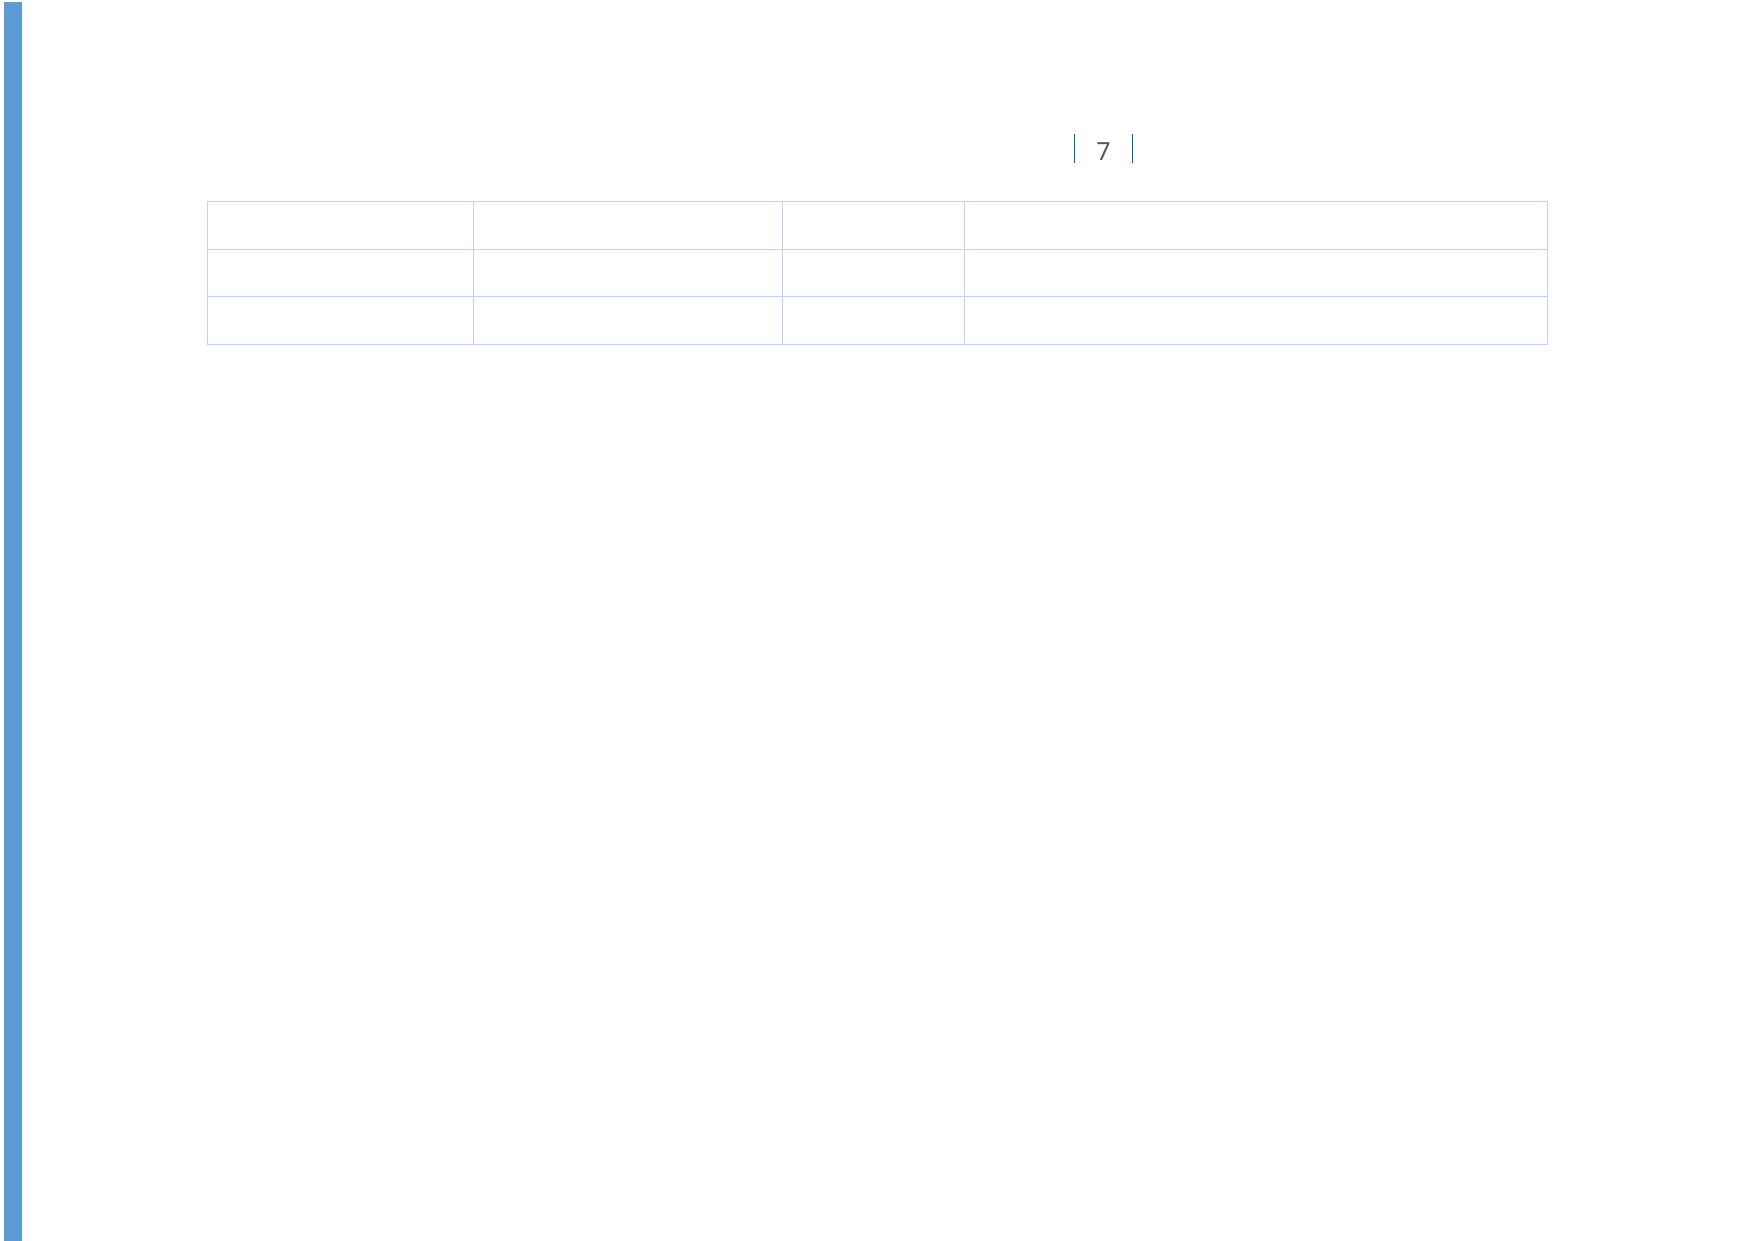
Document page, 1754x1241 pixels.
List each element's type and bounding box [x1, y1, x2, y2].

table_cell [474, 297, 782, 344]
table_cell [965, 202, 1547, 248]
table_cell [965, 250, 1547, 296]
table_cell [783, 297, 964, 344]
table_cell [208, 202, 473, 248]
table_cell [208, 250, 473, 296]
table_cell [783, 250, 964, 296]
table_cell [474, 202, 782, 248]
table_cell [965, 297, 1547, 344]
table_cell [474, 250, 782, 296]
table_cell [208, 297, 473, 344]
table_cell [783, 202, 964, 248]
